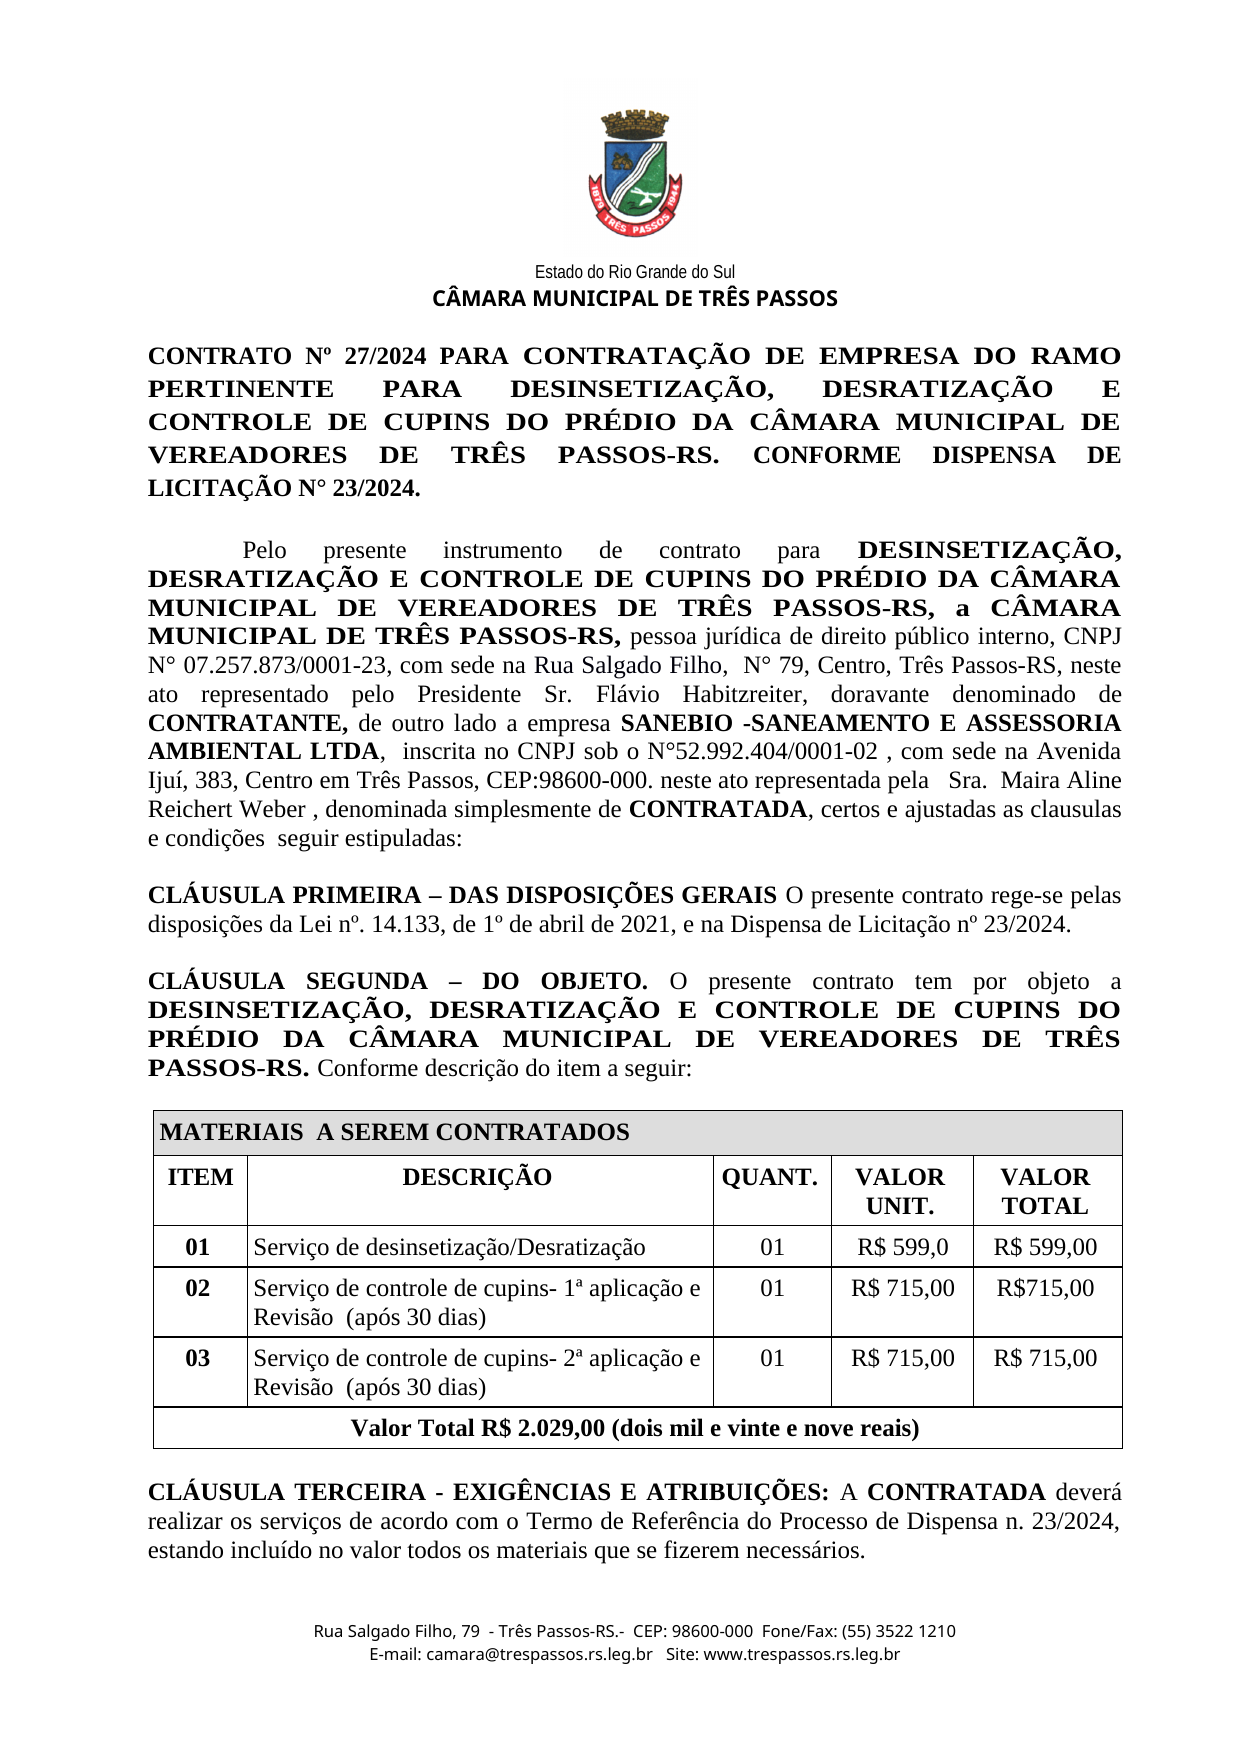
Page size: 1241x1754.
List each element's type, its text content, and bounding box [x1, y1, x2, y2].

table_cell 01 [714, 1268, 831, 1336]
table_cell DESCRIÇÃO [248, 1156, 713, 1225]
table_cell VALOR UNIT. [832, 1156, 973, 1225]
text CONTRATO Nº 27/2024 PARA CONTRATAÇÃO DE EMPRESA DO RAMO PERTINENTE PARA DESINSETIZAÇÃO, DESRATIZAÇÃO E CONTROLE DE CUPINS DO PRÉDIO DA CÂMARA MUNICIPAL DE VEREADORES DE TRÊS PASSOS-RS. CONFORME DISPENSA DE LICITAÇÃO N° 23/2024. [148, 341, 1122, 502]
table_cell 02 [154, 1268, 247, 1336]
table_cell VALOR TOTAL [974, 1156, 1122, 1225]
table_cell ITEM [154, 1156, 247, 1225]
text CLÁUSULA SEGUNDA – DO OBJETO. O presente contrato tem por objeto a DESINSETIZAÇÃO, DESRATIZAÇÃO E CONTROLE DE CUPINS DO PRÉDIO DA CÂMARA MUNICIPAL DE VEREADORES DE TRÊS PASSOS-RS. Conforme descrição do item a seguir: [148, 966, 1122, 1081]
table_cell R$ 715,00 [974, 1338, 1122, 1406]
table_cell Serviço de controle de cupins- 2ª aplicação e Revisão (após 30 dias) [248, 1338, 713, 1406]
text CLÁUSULA TERCEIRA - EXIGÊNCIAS E ATRIBUIÇÕES: A CONTRATADA deverá realizar os serviços de acordo com o Termo de Referência do Processo de Dispensa n. 23/2024, estando incluído no valor todos os materiais que se fizerem necessários. [148, 1477, 1122, 1564]
table_cell Serviço de desinsetização/Desratização [248, 1226, 713, 1266]
table_cell 01 [714, 1338, 831, 1406]
table_cell Valor Total R$ 2.029,00 (dois mil e vinte e nove reais) [154, 1408, 1122, 1448]
table_cell 01 [714, 1226, 831, 1266]
table_header MATERIAIS A SEREM CONTRATADOS [154, 1111, 1122, 1155]
table_cell R$715,00 [974, 1268, 1122, 1336]
table_cell Serviço de controle de cupins- 1ª aplicação e Revisão (após 30 dias) [248, 1268, 713, 1336]
table_cell R$ 599,0 [832, 1226, 973, 1266]
table_cell R$ 715,00 [832, 1338, 973, 1406]
table_cell QUANT. [714, 1156, 831, 1225]
table_cell 01 [154, 1226, 247, 1266]
text Pelo presente instrumento de contrato para DESINSETIZAÇÃO, DESRATIZAÇÃO E CONTROLE DE CUPINS DO PRÉDIO DA CÂMARA MUNICIPAL DE VEREADORES DE TRÊS PASSOS-RS, a CÂMARA MUNICIPAL DE TRÊS PASSOS-RS, pessoa jurídica de direito público interno, CNPJ N° 07.257.873/0001-23, com sede na Rua Salgado Filho, N° 79, Centro, Três Passos-RS, neste ato representado pelo Presidente Sr. Flávio Habitzreiter, doravante denominado de CONTRATANTE, de outro lado a empresa SANEBIO -SANEAMENTO E ASSESSORIA AMBIENTAL LTDA, inscrita no CNPJ sob o N°52.992.404/0001-02 , com sede na Avenida Ijuí, 383, Centro em Três Passos, CEP:98600-000. neste ato representada pela Sra. Maira Aline Reichert Weber , denominada simplesmente de CONTRATADA, certos e ajustadas as clausulas e condições seguir estipuladas: [148, 535, 1122, 851]
text CLÁUSULA PRIMEIRA – DAS DISPOSIÇÕES GERAIS O presente contrato rege-se pelas disposições da Lei nº. 14.133, de 1º de abril de 2021, e na Dispensa de Licitação nº 23/2024. [148, 880, 1122, 938]
picture [563, 78, 698, 257]
table_cell R$ 715,00 [832, 1268, 973, 1336]
table_cell R$ 599,00 [974, 1226, 1122, 1266]
table_cell 03 [154, 1338, 247, 1406]
